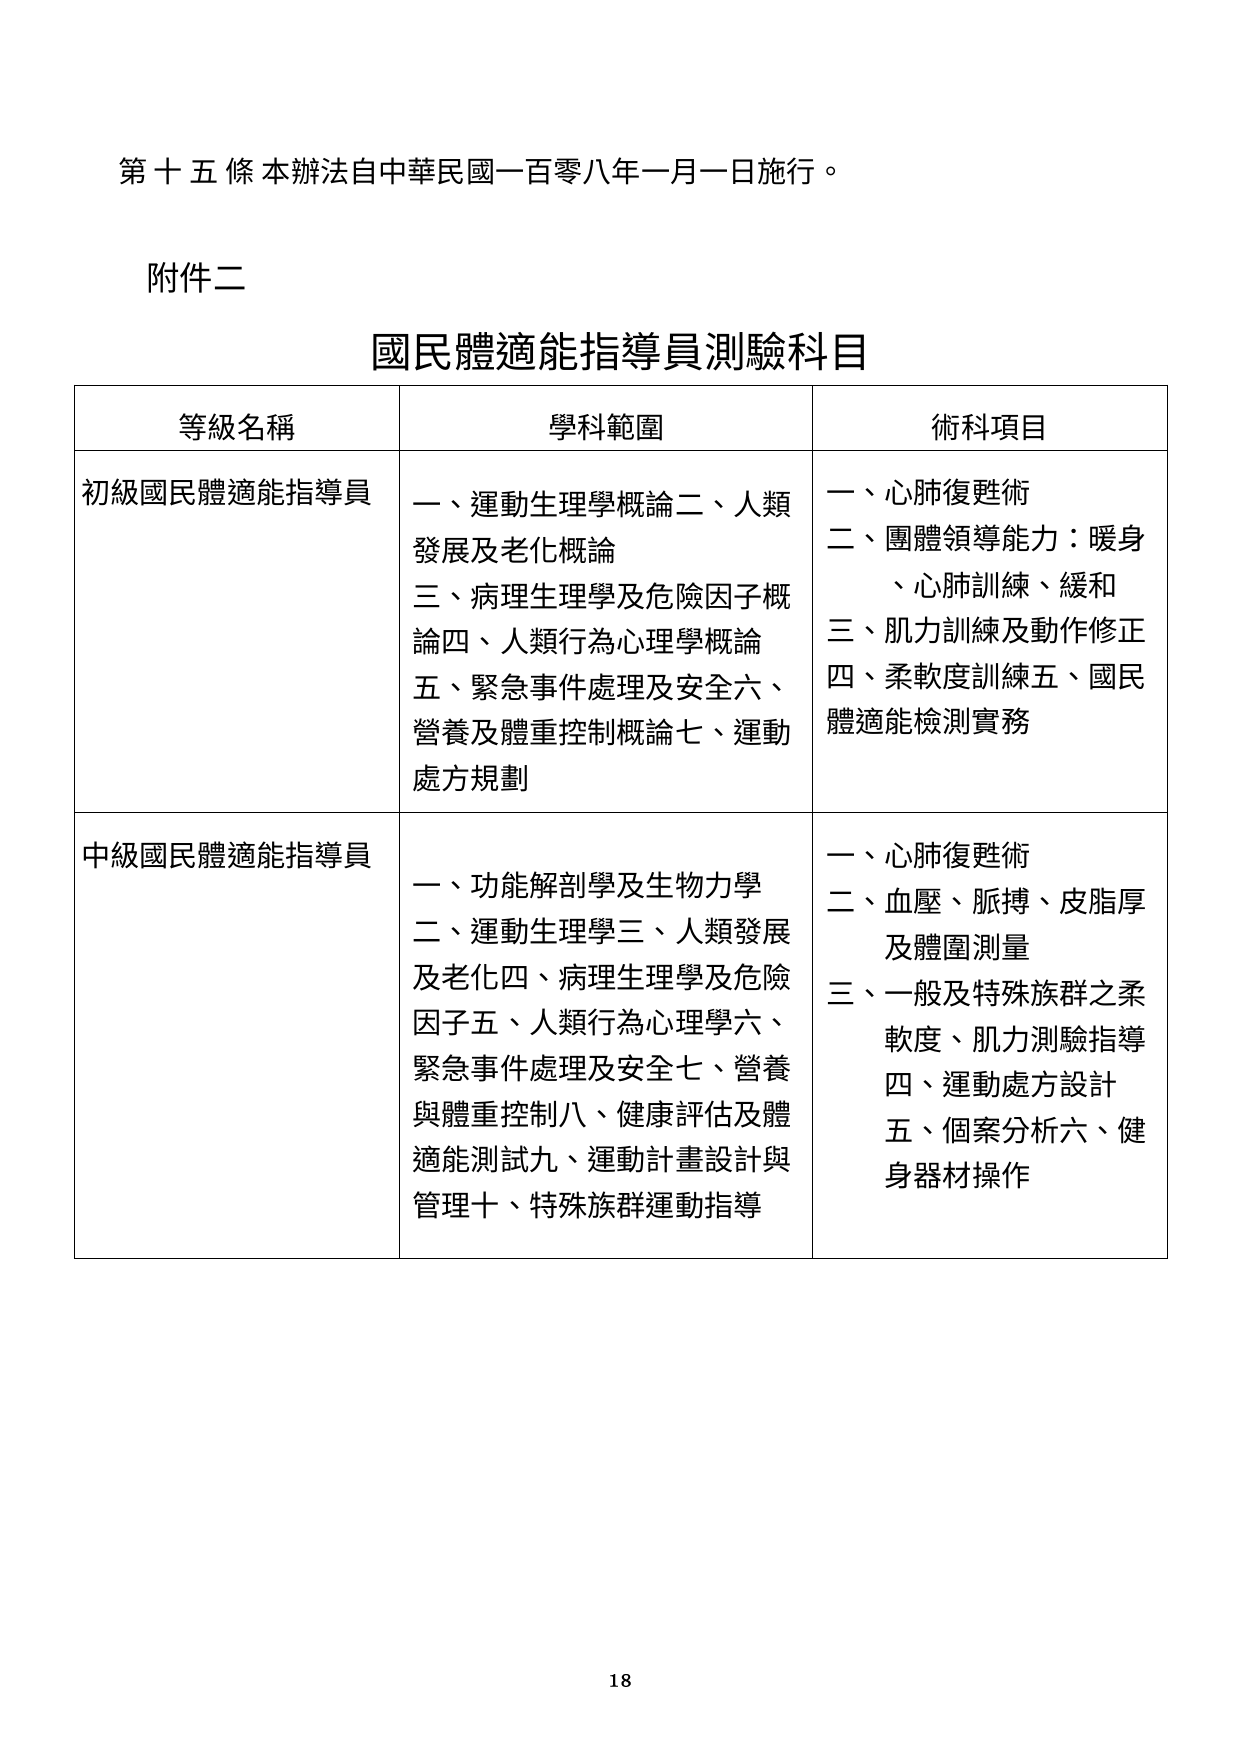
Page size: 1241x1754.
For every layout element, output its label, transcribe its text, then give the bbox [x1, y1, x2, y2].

subtitle 國民體適能指導員測驗科目 [118, 319, 870, 380]
table_cell 中級國民體適能指導員 [75, 813, 399, 1258]
table_header 學科範圍 [400, 386, 812, 449]
text 附件二 [146, 252, 1121, 300]
table_cell 一、運動生理學概論二、人類發展及老化概論 三、病理生理學及危險因子概論四、人類行為心理學概論五、緊急事件處理及安全六、營養及體重控制概論七、運動處方規劃 [400, 451, 812, 812]
table_cell 心肺復甦術 血壓、脈搏、皮脂厚及體圍測量 一般及特殊族群之柔軟度、肌力測驗指導四、運動處方設計五、個案分析六、健身器材操作 [813, 813, 1167, 1258]
picture [608, 1669, 644, 1690]
table_cell 初級國民體適能指導員 [75, 451, 399, 812]
text 第 十 五 條 本辦法自中華民國一百零八年一月一日施行。 [118, 148, 1121, 191]
table_header 等級名稱 [75, 386, 399, 449]
table_cell 一、功能解剖學及生物力學二、運動生理學三、人類發展及老化四、病理生理學及危險因子五、人類行為心理學六、緊急事件處理及安全七、營養與體重控制八、健康評估及體適能測試九、運動計畫設計與管理十、特殊族群運動指導 [400, 813, 812, 1258]
table_cell 心肺復甦術 團體領導能力：暖身 、心肺訓練、緩和三、肌力訓練及動作修正四、柔軟度訓練五、國民體適能檢測實務 [813, 451, 1167, 812]
table_header 術科項目 [813, 386, 1167, 449]
